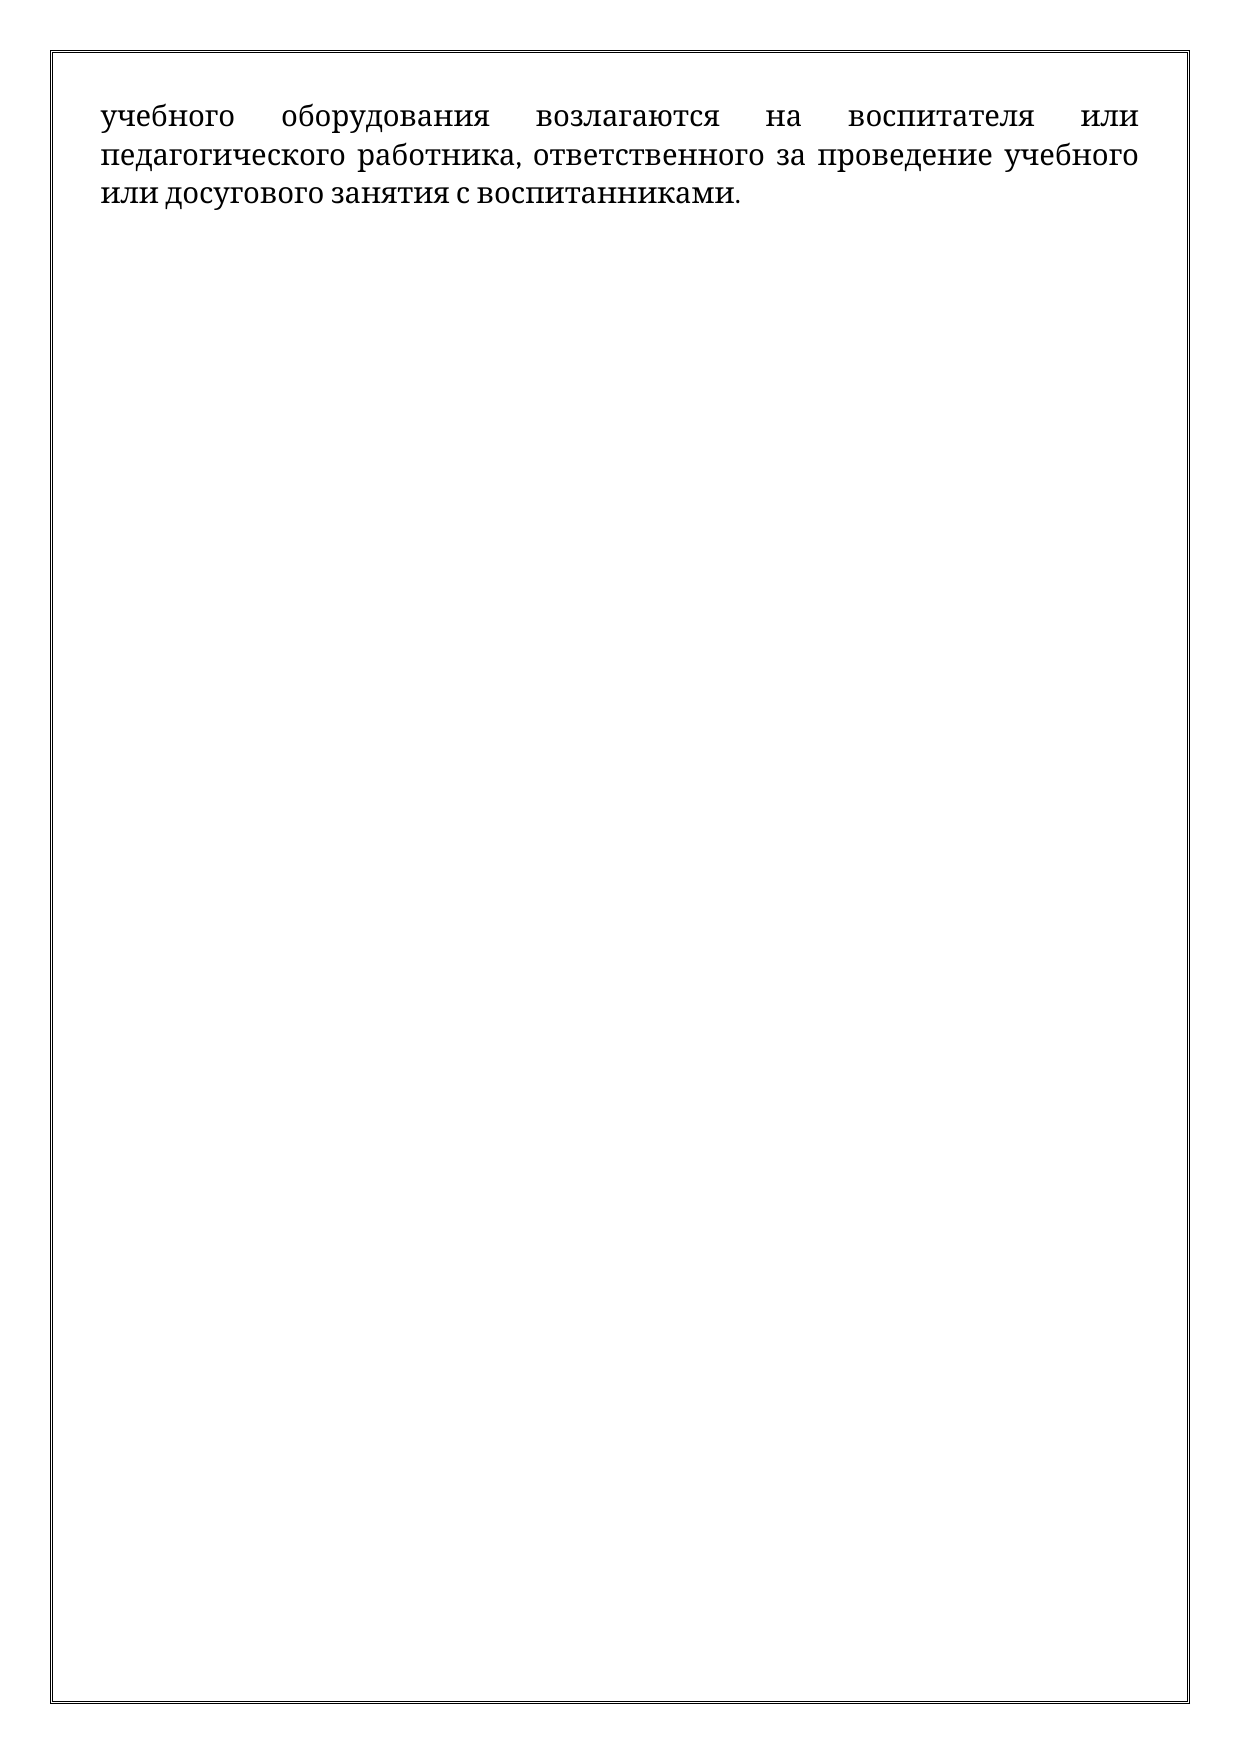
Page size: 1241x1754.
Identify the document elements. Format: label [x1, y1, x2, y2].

text [100, 100, 1140, 211]
